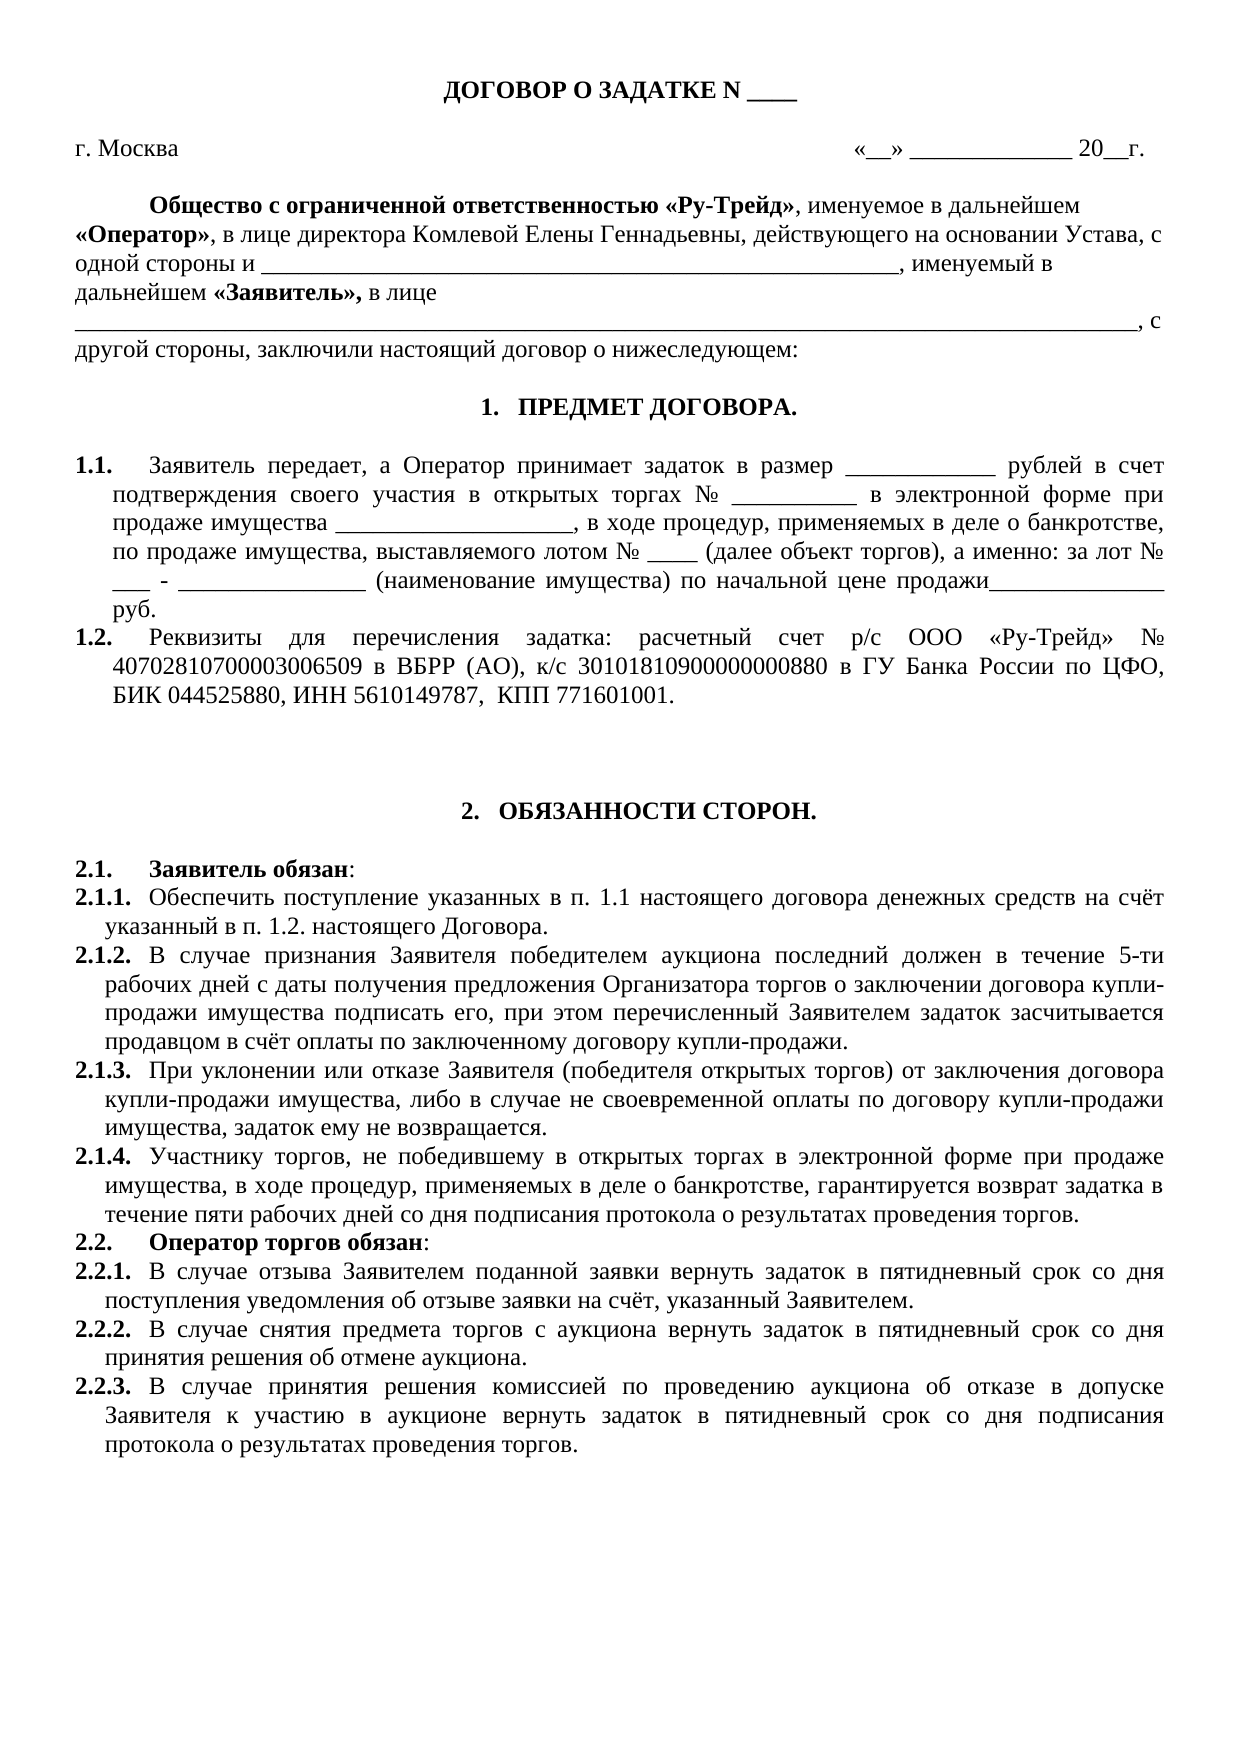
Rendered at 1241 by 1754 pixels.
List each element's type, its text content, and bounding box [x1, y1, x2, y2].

list Оператор торгов обязан: [75, 1227, 1165, 1256]
text Общество с ограниченной ответственностью «Ру-Трейд», именуемое в дальнейшем «Оператор», в лице директора Комлевой Елены Геннадьевны, действующего на основании Устава, с одной стороны и ___________________________________________________, именуемый в дальнейшем «Заявитель», в лице _____________________________________________________________________________________, с другой стороны, заключили настоящий договор о нижеследующем: [75, 190, 1165, 363]
list При уклонении или отказе Заявителя (победителя открытых торгов) от заключения договора купли-продажи имущества, либо в случае не своевременной оплаты по договору купли-продажи имущества, задаток ему не возвращается. [75, 1055, 1165, 1141]
list Участнику торгов, не победившему в открытых торгах в электронной форме при продаже имущества, в ходе процедур, применяемых в деле о банкротстве, гарантируется возврат задатка в течение пяти рабочих дней со дня подписания протокола о результатах проведения торгов. [75, 1141, 1165, 1227]
list В случае принятия решения комиссией по проведению аукциона об отказе в допуске Заявителя к участию в аукционе вернуть задаток в пятидневный срок со дня подписания протокола о результатах проведения торгов. [75, 1371, 1165, 1457]
list Обеспечить поступление указанных в п. 1.1 настоящего договора денежных средств на счёт указанный в п. 1.2. настоящего Договора. [75, 882, 1165, 940]
list Заявитель обязан: [75, 854, 1165, 882]
list Реквизиты для перечисления задатка: расчетный счет р/с ООО «Ру-Трейд» № 40702810700003006509 в ВБРР (АО), к/с 30101810900000000880 в ГУ Банка России по ЦФО, БИК 044525880, ИНН 5610149787, КПП 771601001. [75, 622, 1165, 709]
list В случае снятия предмета торгов с аукциона вернуть задаток в пятидневный срок со дня принятия решения об отмене аукциона. [75, 1314, 1165, 1371]
list Заявитель передает, а Оператор принимает задаток в размер ____________ рублей в счет подтверждения своего участия в открытых торгах № __________ в электронной форме при продаже имущества ___________________, в ходе процедур, применяемых в деле о банкротстве, по продаже имущества, выставляемого лотом № ____ (далее объект торгов), а именно: за лот № ___ - _______________ (наименование имущества) по начальной цене продажи______________ руб. [75, 450, 1165, 622]
text ДОГОВОР О ЗАДАТКЕ N ____ [75, 75, 1165, 104]
text г. Москва «__» _____________ 20__г. [75, 133, 1165, 162]
list ОБЯЗАННОСТИ СТОРОН. [112, 796, 1165, 824]
list В случае признания Заявителя победителем аукциона последний должен в течение 5-ти рабочих дней с даты получения предложения Организатора торгов о заключении договора купли-продажи имущества подписать его, при этом перечисленный Заявителем задаток засчитывается продавцом в счёт оплаты по заключенному договору купли-продажи. [75, 940, 1165, 1055]
list В случае отзыва Заявителем поданной заявки вернуть задаток в пятидневный срок со дня поступления уведомления об отзыве заявки на счёт, указанный Заявителем. [75, 1256, 1165, 1314]
list ПРЕДМЕТ ДОГОВОРА. [112, 392, 1165, 421]
